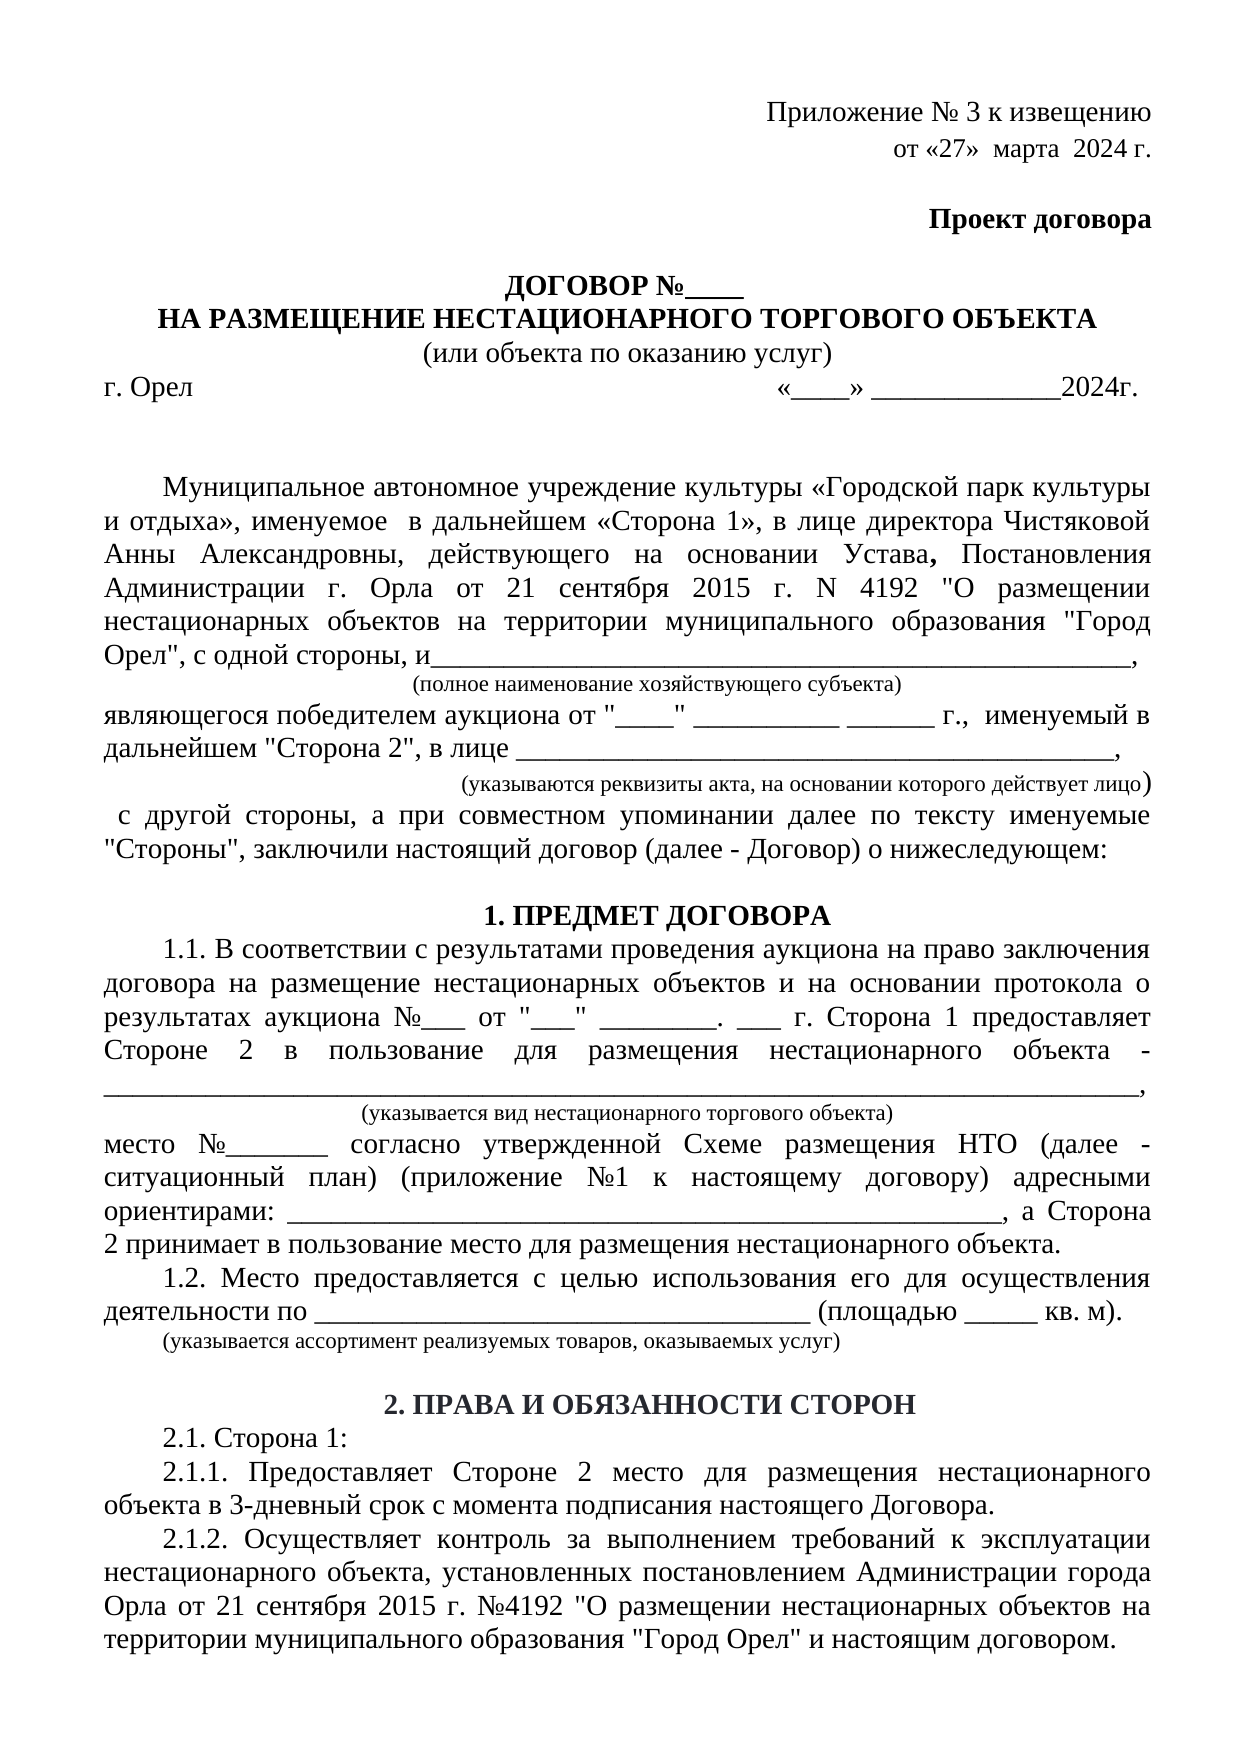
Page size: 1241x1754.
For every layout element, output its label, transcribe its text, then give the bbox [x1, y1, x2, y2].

text Муниципальное автономное учреждение культуры «Городской парк культуры и отдыха», именуемое в дальнейшем «Сторона 1», в лице директора Чистяковой Анны Александровны, действующего на основании Устава, Постановления Администрации г. Орла от 21 сентября 2015 г. N 4192 "О размещении нестационарных объектов на территории муниципального образования "Город Орел", с одной стороны, и________________________________________________, [103, 469, 1152, 671]
text 2.1.2. Осуществляет контроль за выполнением требований к эксплуатации нестационарного объекта, установленных постановлением Администрации города Орла от 21 сентября 2015 г. №4192 "О размещении нестационарных объектов на территории муниципального образования "Город Орел" и настоящим договором. [103, 1521, 1152, 1655]
text являющегося победителем аукциона от "____" __________ ______ г., именуемый в дальнейшем "Сторона 2", в лице _________________________________________, [103, 697, 1152, 764]
text 2.1.1. Предоставляет Стороне 2 место для размещения нестационарного объекта в 3-дневный срок с момента подписания настоящего Договора. [103, 1454, 1152, 1521]
text (или объекта по оказанию услуг) [103, 335, 1152, 369]
text 2.1. Сторона 1: [103, 1420, 1152, 1454]
subtitle ДОГОВОР №____ НА РАЗМЕЩЕНИЕ НЕСТАЦИОНАРНОГО ТОРГОВОГО ОБЪЕКТА [103, 268, 1152, 335]
text Проект договора [103, 201, 1152, 234]
text с другой стороны, а при совместном упоминании далее по тексту именуемые "Стороны", заключили настоящий договор (далее - Договор) о нижеследующем: [103, 797, 1152, 864]
text 1.1. В соответствии с результатами проведения аукциона на право заключения договора на размещение нестационарных объектов и на основании протокола о результатах аукциона №___ от "___" ________. ___ г. Сторона 1 предоставляет Стороне 2 в пользование для размещения нестационарного объекта - _______________________________________________________________________, [103, 932, 1152, 1099]
subtitle 1. ПРЕДМЕТ ДОГОВОРА [103, 898, 1152, 932]
text 2. ПРАВА И ОБЯЗАННОСТИ СТОРОН [103, 1387, 1152, 1420]
text место №_______ согласно утвержденной Схеме размещения НТО (далее - ситуационный план) (приложение №1 к настоящему договору) адресными ориентирами: _________________________________________________, а Сторона 2 принимает в пользование место для размещения нестационарного объекта. [103, 1126, 1152, 1260]
text г. Орел «____» _____________2024г. [103, 369, 1152, 402]
text от «27» марта 2024 г. [103, 132, 1152, 163]
text 1.2. Место предоставляется с целью использования его для осуществления деятельности по __________________________________ (площадью _____ кв. м). [103, 1260, 1152, 1327]
text (полное наименование хозяйствующего субъекта) [103, 671, 1152, 697]
text Приложение № 3 к извещению [103, 94, 1152, 127]
text (указывается вид нестационарного торгового объекта) [103, 1099, 1152, 1126]
text (указываются реквизиты акта, на основании которого действует лицо) [103, 764, 1152, 797]
text (указывается ассортимент реализуемых товаров, оказываемых услуг) [103, 1327, 1152, 1353]
